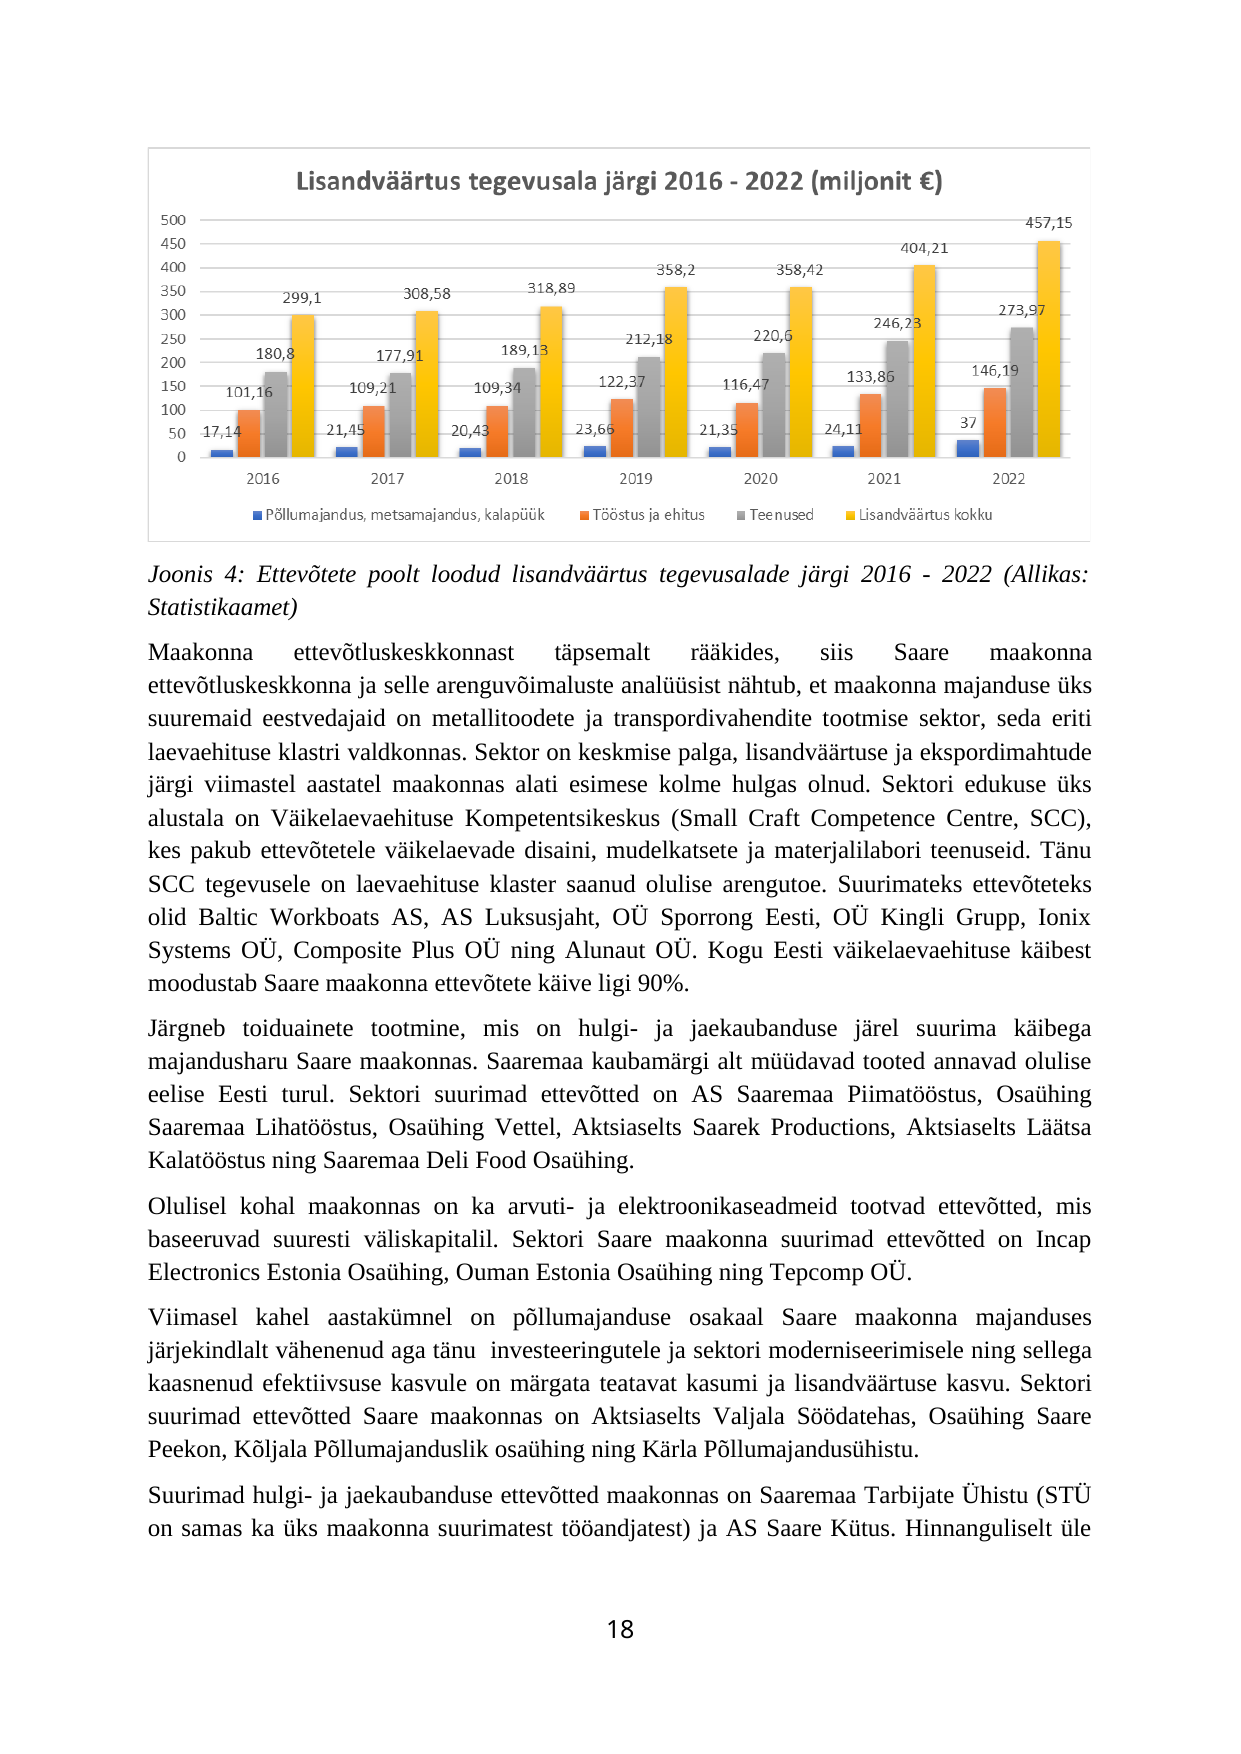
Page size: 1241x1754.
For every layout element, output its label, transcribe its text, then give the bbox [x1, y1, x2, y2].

text Järgneb toiduainete tootmine, mis on hulgi- ja jaekaubanduse järel suurima käibega majandusharu Saare maakonnas. Saaremaa kaubamärgi alt müüdavad tooted annavad olulise eelise Eesti turul. Sektori suurimad ettevõtted on AS Saaremaa Piimatööstus, Osaühing Saaremaa Lihatööstus, Osaühing Vettel, Aktsiaselts Saarek Productions, Aktsiaselts Läätsa Kalatööstus ning Saaremaa Deli Food Osaühing. [148, 1013, 1093, 1174]
text Viimasel kahel aastakümnel on põllumajanduse osakaal Saare maakonna majanduses järjekindlalt vähenenud aga tänu investeeringutele ja sektori moderniseerimisele ning sellega kaasnenud efektiivsuse kasvule on märgata teatavat kasumi ja lisandväärtuse kasvu. Sektori suurimad ettevõtted Saare maakonnas on Aktsiaselts Valjala Söödatehas, Osaühing Saare Peekon, Kõljala Põllumajanduslik osaühing ning Kärla Põllumajandusühistu. [148, 1302, 1093, 1463]
picture [147, 147, 1091, 542]
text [148, 1480, 1093, 1542]
text Maakonna ettevõtluskeskkonnast täpsemalt rääkides, siis Saare maakonna ettevõtluskeskkonna ja selle arenguvõimaluste analüüsist nähtub, et maakonna majanduse üks suuremaid eestvedajaid on metallitoodete ja transpordivahendite tootmise sektor, seda eriti laevaehituse klastri valdkonnas. Sektor on keskmise palga, lisandväärtuse ja ekspordimahtude järgi viimastel aastatel maakonnas alati esimese kolme hulgas olnud. Sektori edukuse üks alustala on Väikelaevaehituse Kompetentsikeskus (Small Craft Competence Centre, SCC), kes pakub ettevõtetele väikelaevade disaini, mudelkatsete ja materjalilabori teenuseid. Tänu SCC tegevusele on laevaehituse klaster saanud olulise arengutoe. Suurimateks ettevõteteks olid Baltic Workboats AS, AS Luksusjaht, OÜ Sporrong Eesti, OÜ Kingli Grupp, Ionix Systems OÜ, Composite Plus OÜ ning Alunaut OÜ. Kogu Eesti väikelaevaehituse käibest moodustab Saare maakonna ettevõtete käive ligi 90%. [148, 637, 1093, 996]
text Joonis 4: Ettevõtete poolt loodud lisandväärtus tegevusalade järgi 2016 - 2022 (Allikas: Statistikaamet) [148, 559, 1093, 621]
text Olulisel kohal maakonnas on ka arvuti- ja elektroonikaseadmeid tootvad ettevõtted, mis baseeruvad suuresti väliskapitalil. Sektori Saare maakonna suurimad ettevõtted on Incap Electronics Estonia Osaühing, Ouman Estonia Osaühing ning Tepcomp OÜ. [148, 1191, 1093, 1286]
